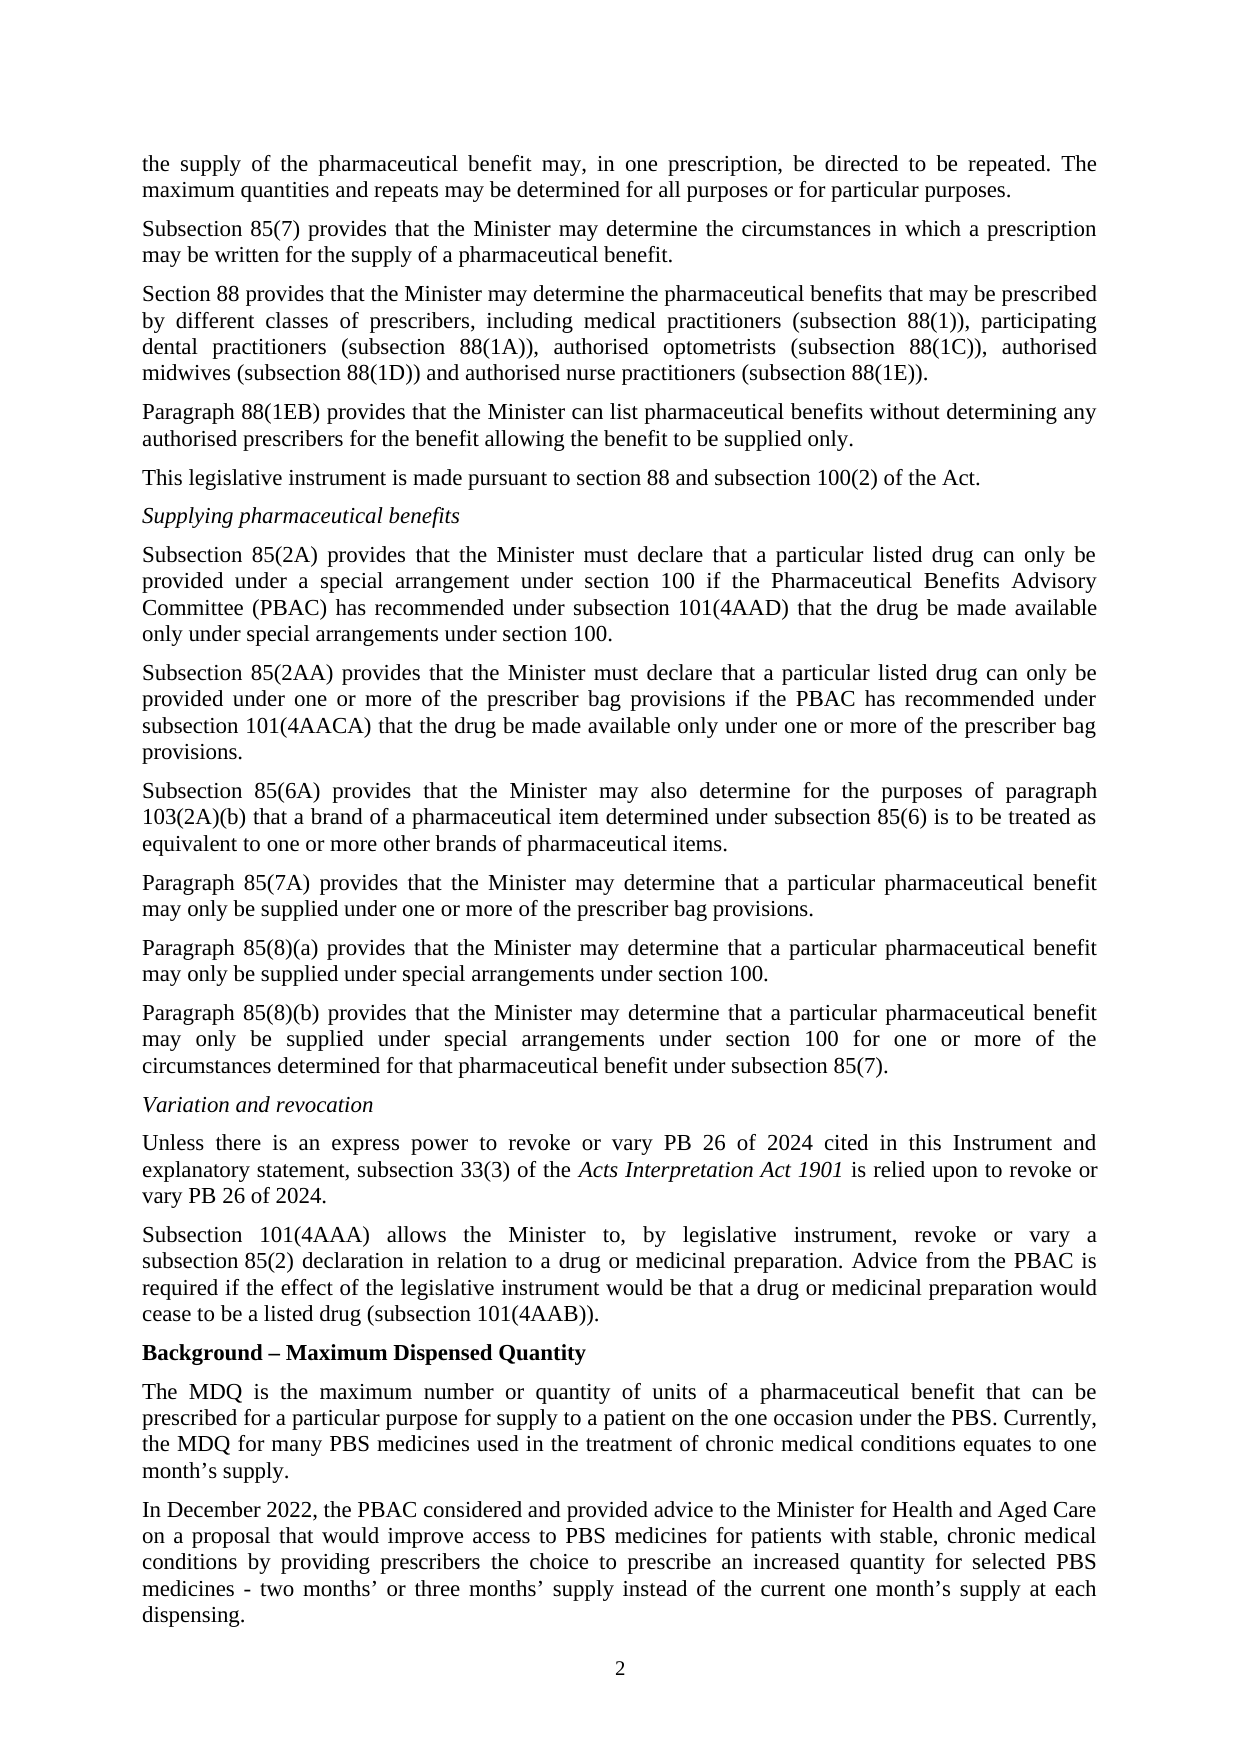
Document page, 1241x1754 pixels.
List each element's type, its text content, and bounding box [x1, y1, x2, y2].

text Supplying pharmaceutical benefits [142, 502, 1089, 529]
text Paragraph 85(8)(b) provides that the Minister may determine that a particular pharmaceutical benefit may only be supplied under special arrangements under section 100 for one or more of the circumstances determined for that pharmaceutical benefit under subsection 85(7). [142, 999, 1098, 1078]
text Subsection 101(4AAA) allows the Minister to, by legislative instrument, revoke or vary a subsection 85(2) declaration in relation to a drug or medicinal preparation. Advice from the PBAC is required if the effect of the legislative instrument would be that a drug or medicinal preparation would cease to be a listed drug (subsection 101(4AAB)). [142, 1221, 1098, 1326]
text In December 2022, the PBAC considered and provided advice to the Minister for Health and Aged Care on a proposal that would improve access to PBS medicines for patients with stable, chronic medical conditions by providing prescribers the choice to prescribe an increased quantity for selected PBS medicines - two months’ or three months’ supply instead of the current one month’s supply at each dispensing. [142, 1496, 1098, 1627]
text Subsection 85(2A) provides that the Minister must declare that a particular listed drug can only be provided under a special arrangement under section 100 if the Pharmaceutical Benefits Advisory Committee (PBAC) has recommended under subsection 101(4AAD) that the drug be made available only under special arrangements under section 100. [142, 541, 1098, 647]
text Background – Maximum Dispensed Quantity [142, 1339, 1098, 1365]
text Paragraph 88(1EB) provides that the Minister can list pharmaceutical benefits without determining any authorised prescribers for the benefit allowing the benefit to be supplied only. [142, 398, 1098, 451]
text Paragraph 85(8)(a) provides that the Minister may determine that a particular pharmaceutical benefit may only be supplied under special arrangements under section 100. [142, 934, 1098, 987]
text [142, 150, 1098, 203]
text Variation and revocation [142, 1091, 1098, 1117]
text Paragraph 85(7A) provides that the Minister may determine that a particular pharmaceutical benefit may only be supplied under one or more of the prescriber bag provisions. [142, 869, 1098, 921]
text Unless there is an express power to revoke or vary PB 26 of 2024 cited in this Instrument and explanatory statement, subsection 33(3) of the Acts Interpretation Act 1901 is relied upon to revoke or vary PB 26 of 2024. [142, 1129, 1098, 1208]
text Section 88 provides that the Minister may determine the pharmaceutical benefits that may be prescribed by different classes of prescribers, including medical practitioners (subsection 88(1)), participating dental practitioners (subsection 88(1A)), authorised optometrists (subsection 88(1C)), authorised midwives (subsection 88(1D)) and authorised nurse practitioners (subsection 88(1E)). [142, 280, 1098, 386]
text Subsection 85(7) provides that the Minister may determine the circumstances in which a prescription may be written for the supply of a pharmaceutical benefit. [142, 215, 1098, 268]
text The MDQ is the maximum number or quantity of units of a pharmaceutical benefit that can be prescribed for a particular purpose for supply to a patient on the one occasion under the PBS. Currently, the MDQ for many PBS medicines used in the treatment of chronic medical conditions equates to one month’s supply. [142, 1378, 1098, 1483]
text Subsection 85(6A) provides that the Minister may also determine for the purposes of paragraph 103(2A)(b) that a brand of a pharmaceutical item determined under subsection 85(6) is to be treated as equivalent to one or more other brands of pharmaceutical items. [142, 777, 1098, 856]
text This legislative instrument is made pursuant to section 88 and subsection 100(2) of the Act. [142, 463, 1098, 490]
text Subsection 85(2AA) provides that the Minister must declare that a particular listed drug can only be provided under one or more of the prescriber bag provisions if the PBAC has recommended under subsection 101(4AACA) that the drug be made available only under one or more of the prescriber bag provisions. [142, 659, 1098, 764]
